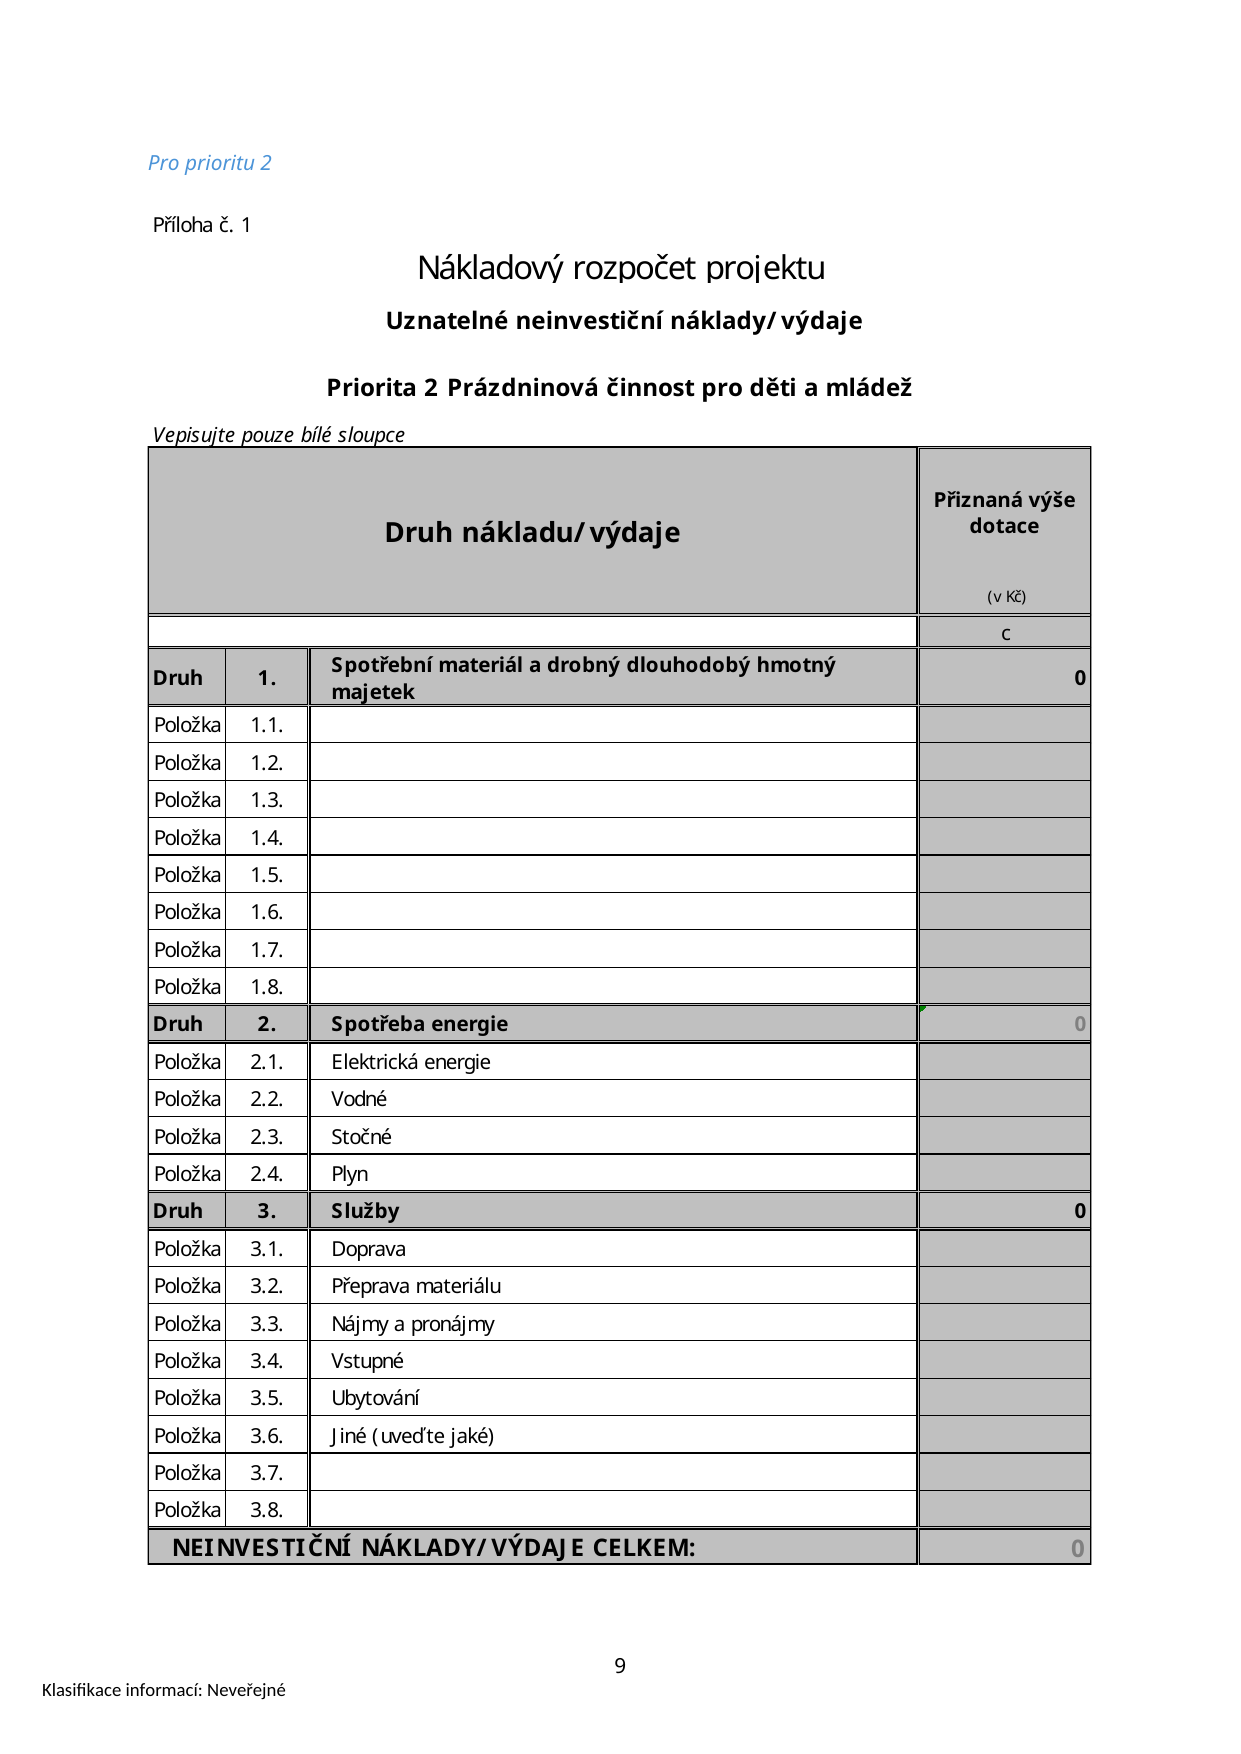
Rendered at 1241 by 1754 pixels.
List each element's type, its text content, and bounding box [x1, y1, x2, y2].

text Pro prioritu 2 [148, 148, 1092, 176]
